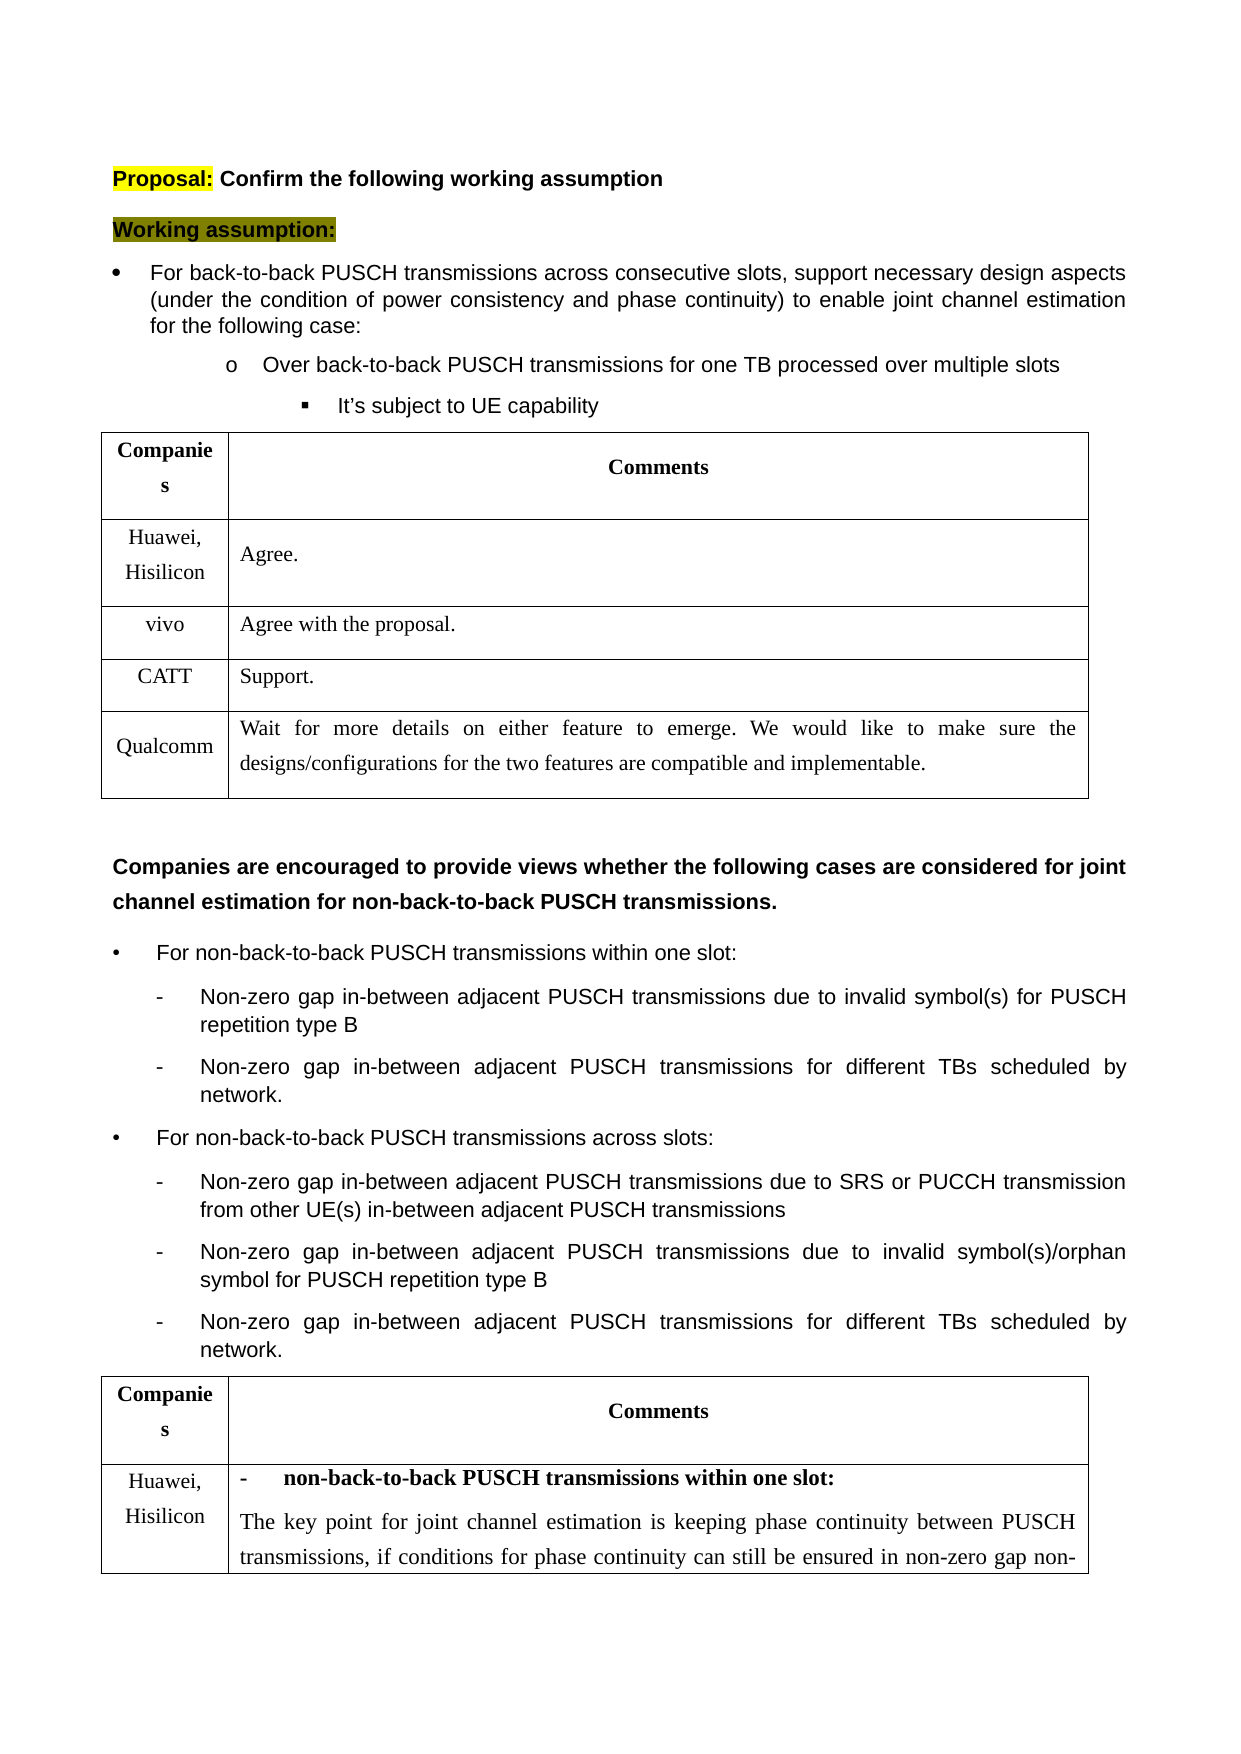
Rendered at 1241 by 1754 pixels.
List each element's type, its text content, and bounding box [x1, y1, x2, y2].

list Over back-to-back PUSCH transmissions for one TB processed over multiple slots [225, 352, 1128, 379]
table_cell vivo [102, 607, 228, 658]
table_cell Wait for more details on either feature to emerge. We would like to make sure the designs/configurations for the two features are compatible and implementable. [229, 712, 1088, 798]
list For non-back-to-back PUSCH transmissions across slots: [112, 1121, 1128, 1154]
list Non-zero gap in-between adjacent PUSCH transmissions for different TBs scheduled by network. [156, 1051, 1128, 1107]
list For back-to-back PUSCH transmissions across consecutive slots, support necessary design aspects (under the condition of power consistency and phase continuity) to enable joint channel estimation for the following case: [112, 260, 1128, 338]
table_cell Huawei, Hisilicon [102, 520, 228, 606]
table_cell Agree. [229, 520, 1088, 606]
text Working assumption: [112, 213, 1128, 246]
table_header Companies [102, 1377, 228, 1463]
text Proposal: Confirm the following working assumption [112, 162, 1128, 194]
list Non-zero gap in-between adjacent PUSCH transmissions due to SRS or PUCCH transmission from other UE(s) in-between adjacent PUSCH transmissions [156, 1166, 1128, 1222]
list Non-zero gap in-between adjacent PUSCH transmissions due to invalid symbol(s) for PUSCH repetition type B [156, 981, 1128, 1037]
table_cell Huawei, Hisilicon [102, 1465, 228, 1573]
table_cell Qualcomm [102, 712, 228, 798]
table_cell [229, 1465, 1088, 1573]
table_header Comments [229, 1377, 1088, 1463]
list It’s subject to UE capability [300, 393, 1128, 418]
text Companies are encouraged to provide views whether the following cases are considered for joint channel estimation for non-back-to-back PUSCH transmissions. [112, 850, 1128, 918]
table_cell Agree with the proposal. [229, 607, 1088, 658]
table_cell Support. [229, 660, 1088, 711]
table_header Companies [102, 433, 228, 519]
list For non-back-to-back PUSCH transmissions within one slot: [112, 936, 1128, 969]
list Non-zero gap in-between adjacent PUSCH transmissions due to invalid symbol(s)/orphan symbol for PUSCH repetition type B [156, 1236, 1128, 1292]
table_cell CATT [102, 660, 228, 711]
list Non-zero gap in-between adjacent PUSCH transmissions for different TBs scheduled by network. [156, 1306, 1128, 1362]
table_header Comments [229, 433, 1088, 519]
